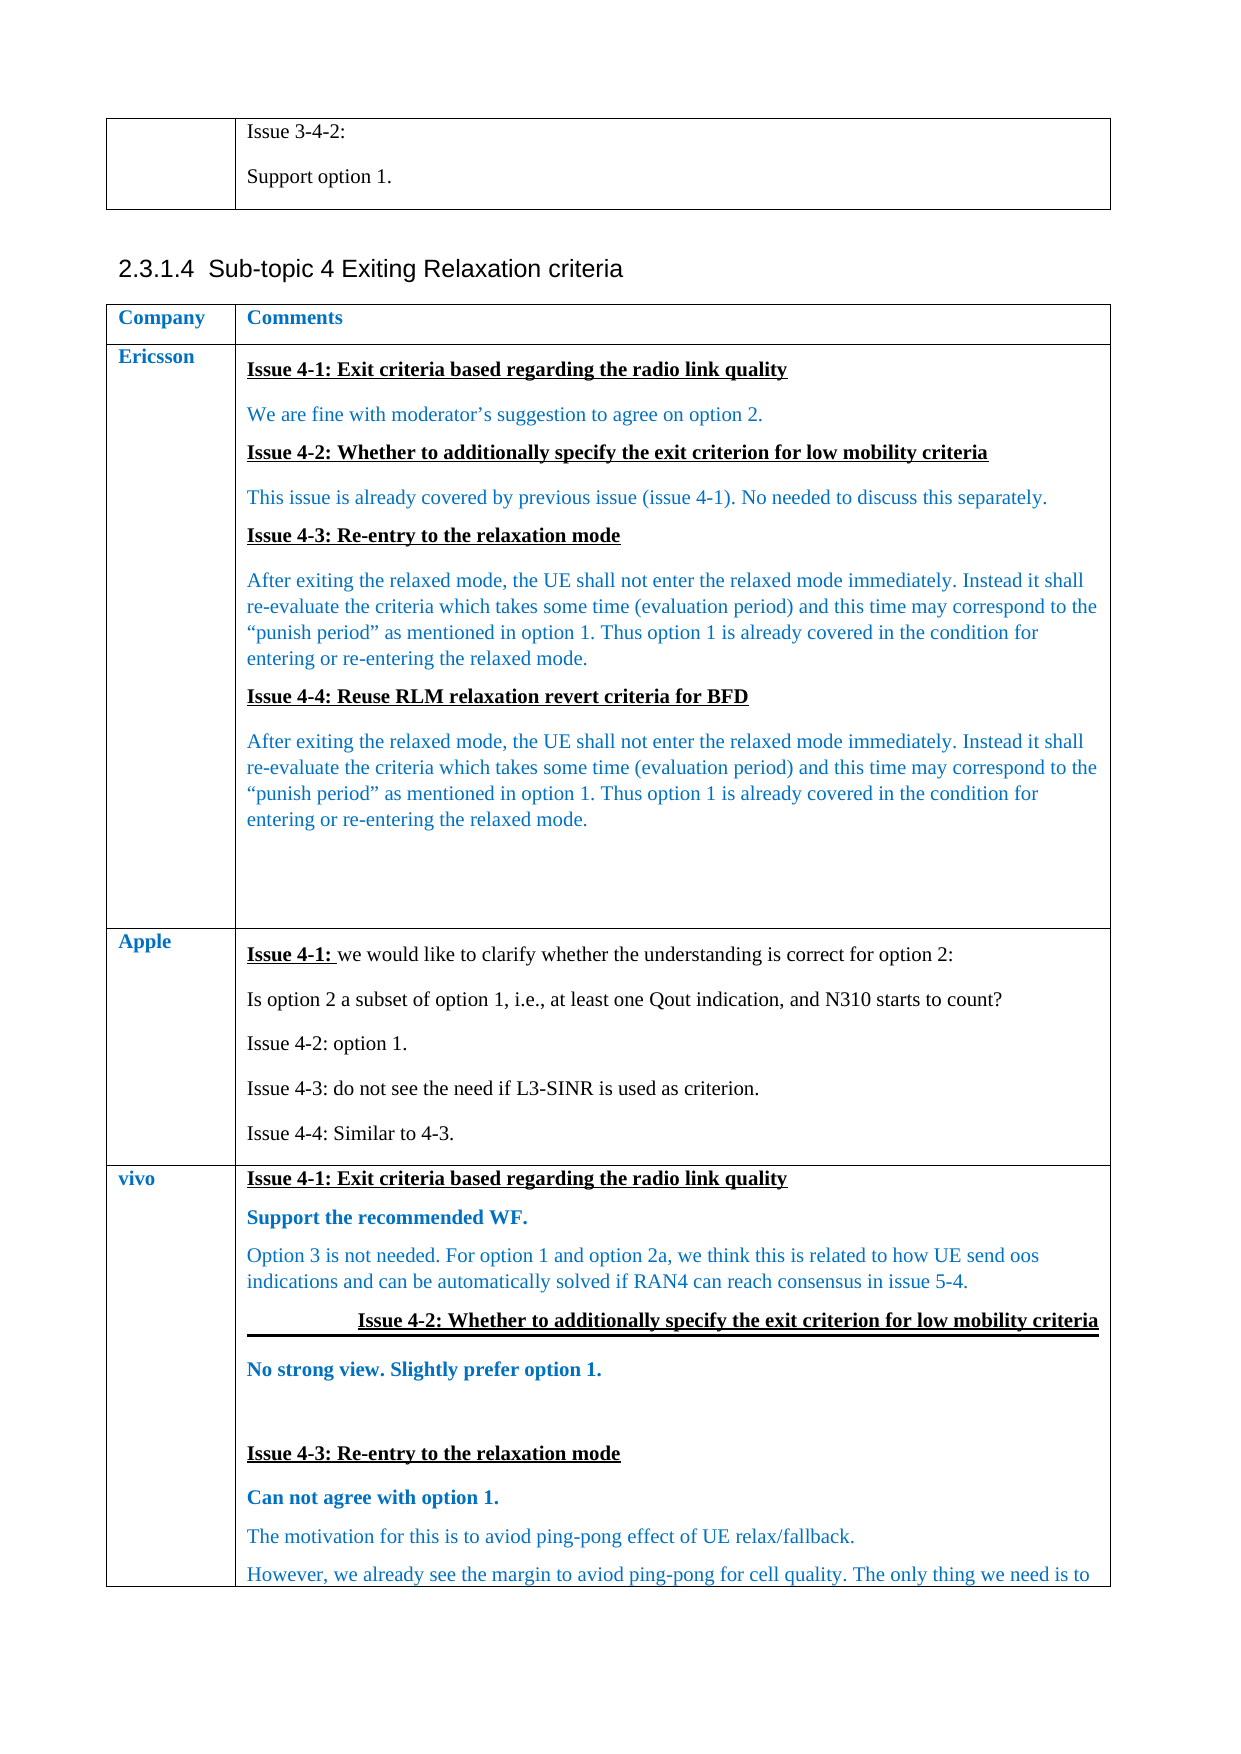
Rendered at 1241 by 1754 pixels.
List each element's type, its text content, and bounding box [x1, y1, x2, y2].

table_header Company [107, 305, 235, 343]
table_cell [236, 119, 1110, 208]
subtitle Sub-topic 4 Exiting Relaxation criteria [118, 254, 1122, 283]
table_cell [236, 1166, 1110, 1586]
table_cell [107, 119, 235, 208]
table_cell Apple [107, 929, 235, 1165]
table_header Comments [236, 305, 1110, 343]
table_cell [236, 345, 1110, 928]
table_cell [107, 1166, 235, 1586]
table_cell Issue 4-1: we would like to clarify whether the understanding is correct for option 2: Is option 2 a subset of option 1, i.e., at least one Qout indication, and N310 starts to count? Issue 4-2: option 1. Issue 4-3: do not see the need if L3-SINR is used as criterion. Issue 4-4: Similar to 4-3. [236, 929, 1110, 1165]
table_cell [107, 345, 235, 928]
